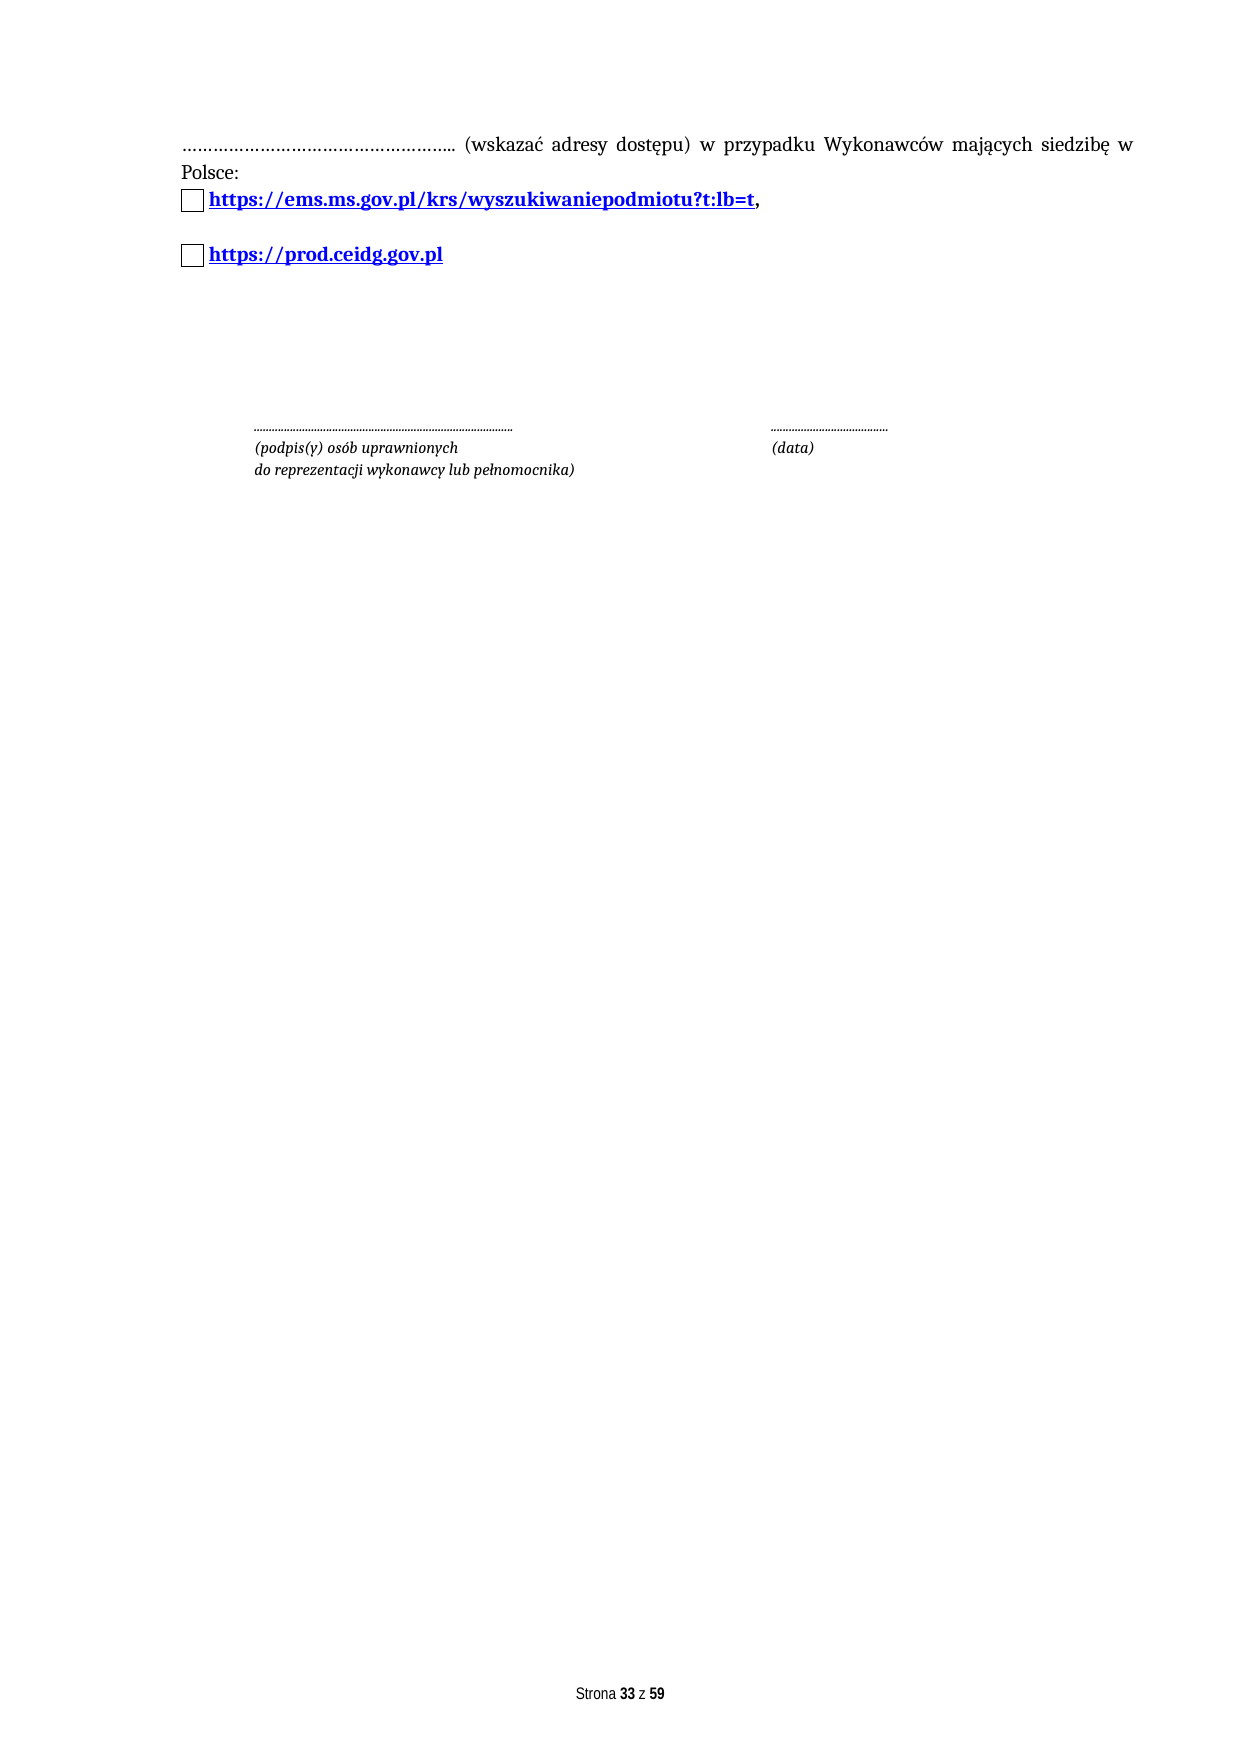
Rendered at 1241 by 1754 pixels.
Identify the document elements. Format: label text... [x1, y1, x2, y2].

text ...................................................................................... ....................................... [180, 417, 1134, 436]
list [143, 133, 1134, 184]
text https://ems.ms.gov.pl/krs/wyszukiwaniepodmiotu?t:lb=t, [180, 188, 1134, 212]
text (podpis(y) osób uprawnionych (data) do reprezentacji wykonawcy lub pełnomocnika) [254, 439, 1134, 480]
text https://prod.ceidg.gov.pl [143, 243, 1134, 267]
